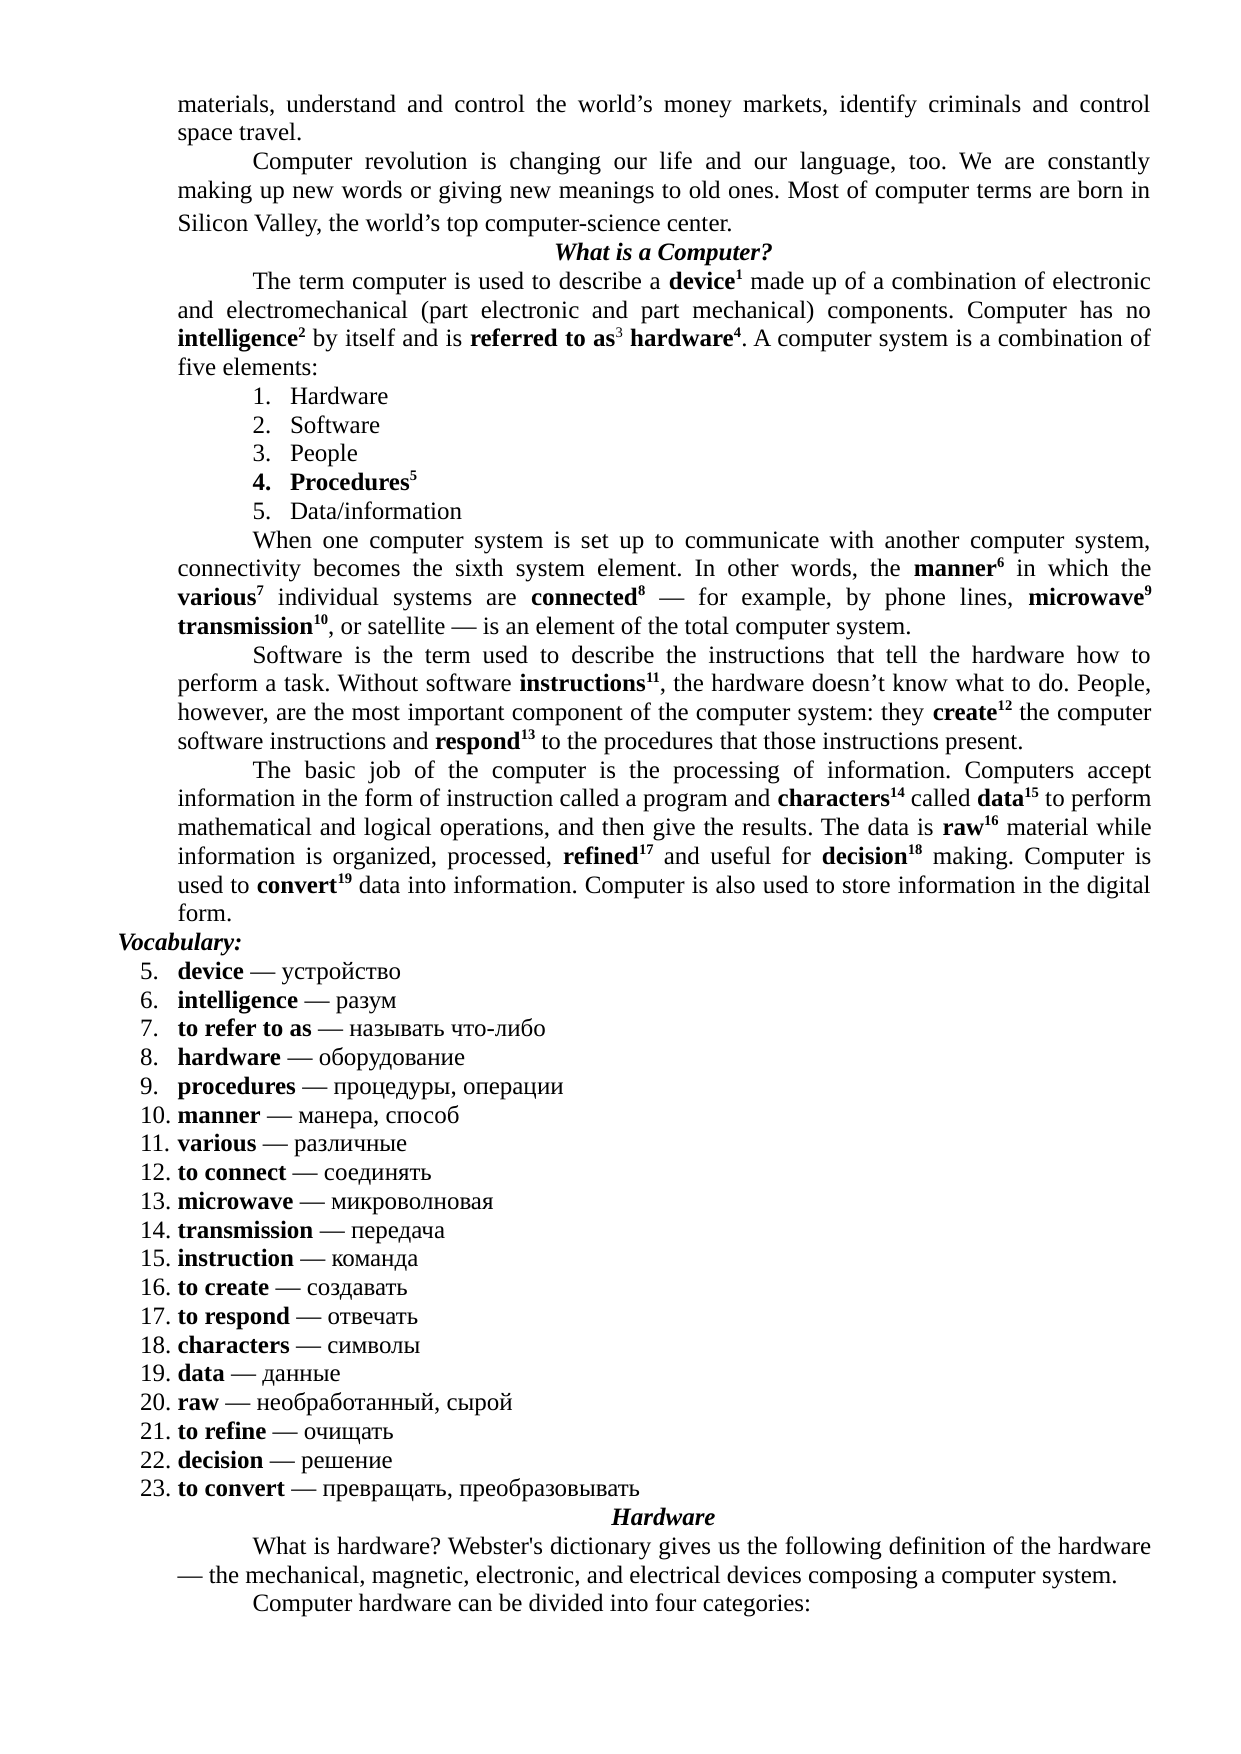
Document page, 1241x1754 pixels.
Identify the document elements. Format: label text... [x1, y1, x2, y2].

text Computer revolution is changing our life and our language, too. We are constantly making up new words or giving new meanings to old ones. Most of computer terms are born in Silicon Valley, the world’s top computer-science center. [177, 146, 1152, 237]
list microwave — микроволновая [140, 1186, 1152, 1215]
list to convert — превращать, преобразовывать [140, 1473, 1152, 1502]
list manner — манера, способ [140, 1100, 1152, 1128]
text When one computer system is set up to communicate with another computer system, connectivity becomes the sixth system element. In other words, the manner6 in which the various7 individual systems are connected8 — for example, by phone lines, microwave9 transmission10, or satellite — is an element of the total computer system. [177, 525, 1152, 640]
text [177, 89, 1152, 146]
text Software is the term used to describe the instructions that tell the hardware how to perform a task. Without software instructions11, the hardware doesn’t know what to do. People, however, are the most important component of the computer system: they create12 the computer software instructions and respond13 to the procedures that those instructions present. [177, 640, 1152, 755]
text Computer hardware can be divided into four categories: [177, 1588, 1152, 1617]
list Software [252, 410, 1152, 438]
text What is a Computer? [177, 237, 1152, 266]
list instruction — команда [140, 1243, 1152, 1272]
text What is hardware? Webster's dictionary gives us the following definition of the hardware — the mechanical, magnetic, electronic, and electrical devices composing a computer system. [177, 1531, 1152, 1588]
list People [252, 438, 1152, 467]
list various — различные [140, 1128, 1152, 1157]
list to connect — соединять [140, 1157, 1152, 1186]
list to respond — отвечать [140, 1301, 1152, 1330]
list Vocabulary: [117, 927, 1152, 956]
list Hardware [252, 381, 1152, 410]
list data — данные [140, 1358, 1152, 1387]
list device — устройство [140, 956, 1152, 985]
list to refine — очищать [140, 1416, 1152, 1445]
list intelligence — разум [140, 985, 1152, 1013]
list Data/information [252, 496, 1152, 525]
list to refer to as — называть что-либо [140, 1013, 1152, 1042]
text Hardware [177, 1502, 1152, 1531]
list raw — необработанный, сырой [140, 1387, 1152, 1416]
list characters — символы [140, 1330, 1152, 1358]
list Procedures5 [252, 467, 1152, 496]
text The basic job of the computer is the processing of information. Computers accept information in the form of instruction called a program and characters14 called data15 to perform mathematical and logical operations, and then give the results. The data is raw16 material while information is organized, processed, refined17 and useful for decision18 making. Computer is used to convert19 data into information. Computer is also used to store information in the digital form. [177, 755, 1152, 927]
list to create — создавать [140, 1272, 1152, 1301]
text The term computer is used to describe a device1 made up of a combination of electronic and electromechanical (part electronic and part mechanical) components. Computer has no intelligence2 by itself and is referred to as3 hardware4. A computer system is a combination of five elements: [177, 266, 1152, 381]
list decision — решение [140, 1445, 1152, 1473]
list procedures — процедуры, операции [140, 1071, 1152, 1100]
list hardware — оборудование [140, 1042, 1152, 1071]
list transmission — передача [140, 1215, 1152, 1243]
